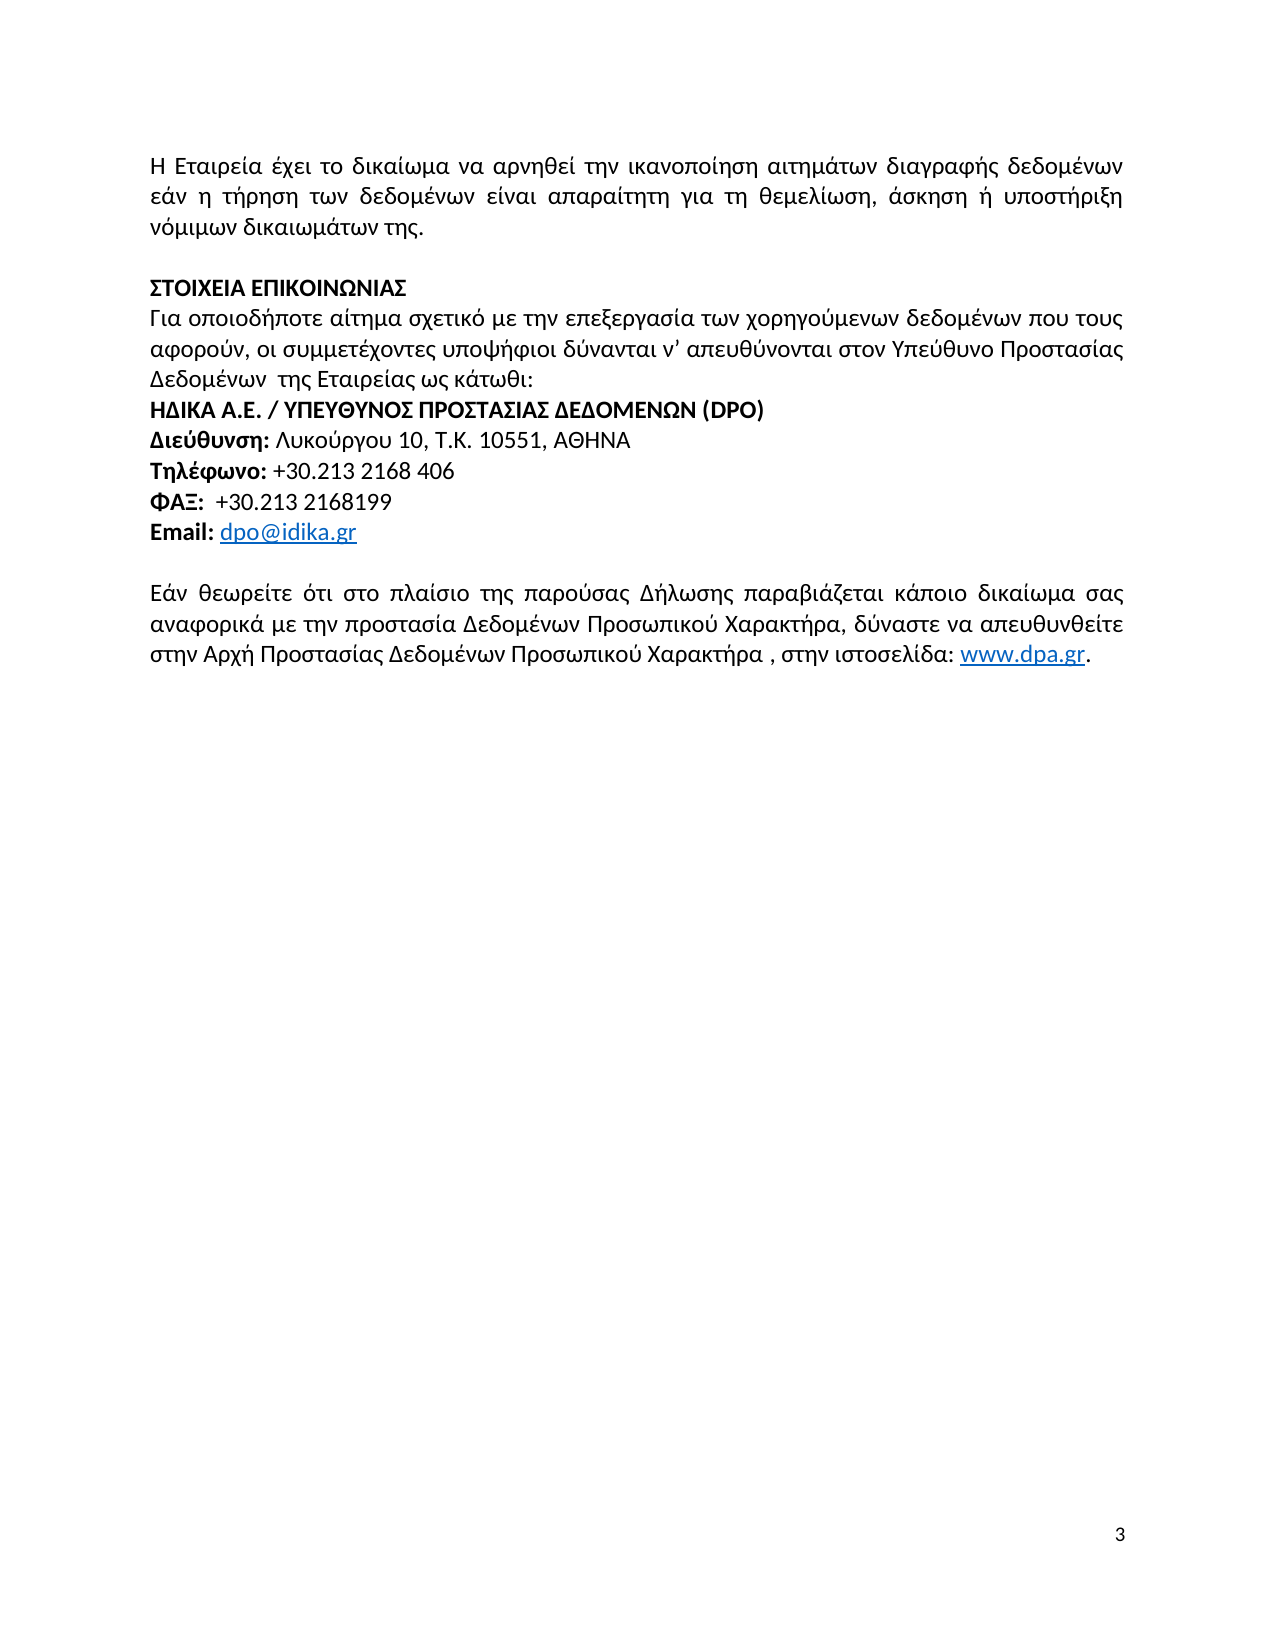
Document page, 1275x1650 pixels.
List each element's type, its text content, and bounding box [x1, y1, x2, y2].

text ΗΔΙΚΑ Α.Ε. / ΥΠΕΥΘΥΝΟΣ ΠΡΟΣΤΑΣΙΑΣ ΔΕΔΟΜΕΝΩΝ (DPO) [150, 394, 1125, 425]
text ΦΑΞ: +30.213 2168199 [150, 486, 1125, 516]
text Email: dpo@idika.gr [150, 516, 1125, 547]
text Διεύθυνση: Λυκούργου 10, Τ.Κ. 10551, ΑΘΗΝΑ [150, 425, 1125, 455]
text ΣΤΟΙΧΕΙΑ ΕΠΙΚΟΙΝΩΝΙΑΣ [150, 272, 1125, 303]
text Εάν θεωρείτε ότι στο πλαίσιο της παρούσας Δήλωσης παραβιάζεται κάποιο δικαίωμα σας αναφορικά με την προστασία Δεδομένων Προσωπικού Χαρακτήρα, δύναστε να απευθυνθείτε στην Αρχή Προστασίας Δεδομένων Προσωπικού Χαρακτήρα , στην ιστοσελίδα: www.dpa.gr. [150, 577, 1125, 669]
text Για οποιοδήποτε αίτημα σχετικό με την επεξεργασία των χορηγούμενων δεδομένων που τους αφορούν, οι συμμετέχοντες υποψήφιοι δύνανται ν’ απευθύνονται στον Υπεύθυνο Προστασίας Δεδομένων της Εταιρείας ως κάτωθι: [150, 303, 1125, 394]
text Τηλέφωνο: +30.213 2168 406 [150, 455, 1125, 486]
text Η Εταιρεία έχει το δικαίωμα να αρνηθεί την ικανοποίηση αιτημάτων διαγραφής δεδομένων εάν η τήρηση των δεδομένων είναι απαραίτητη για τη θεμελίωση, άσκηση ή υποστήριξη νόμιμων δικαιωμάτων της. [150, 150, 1125, 242]
